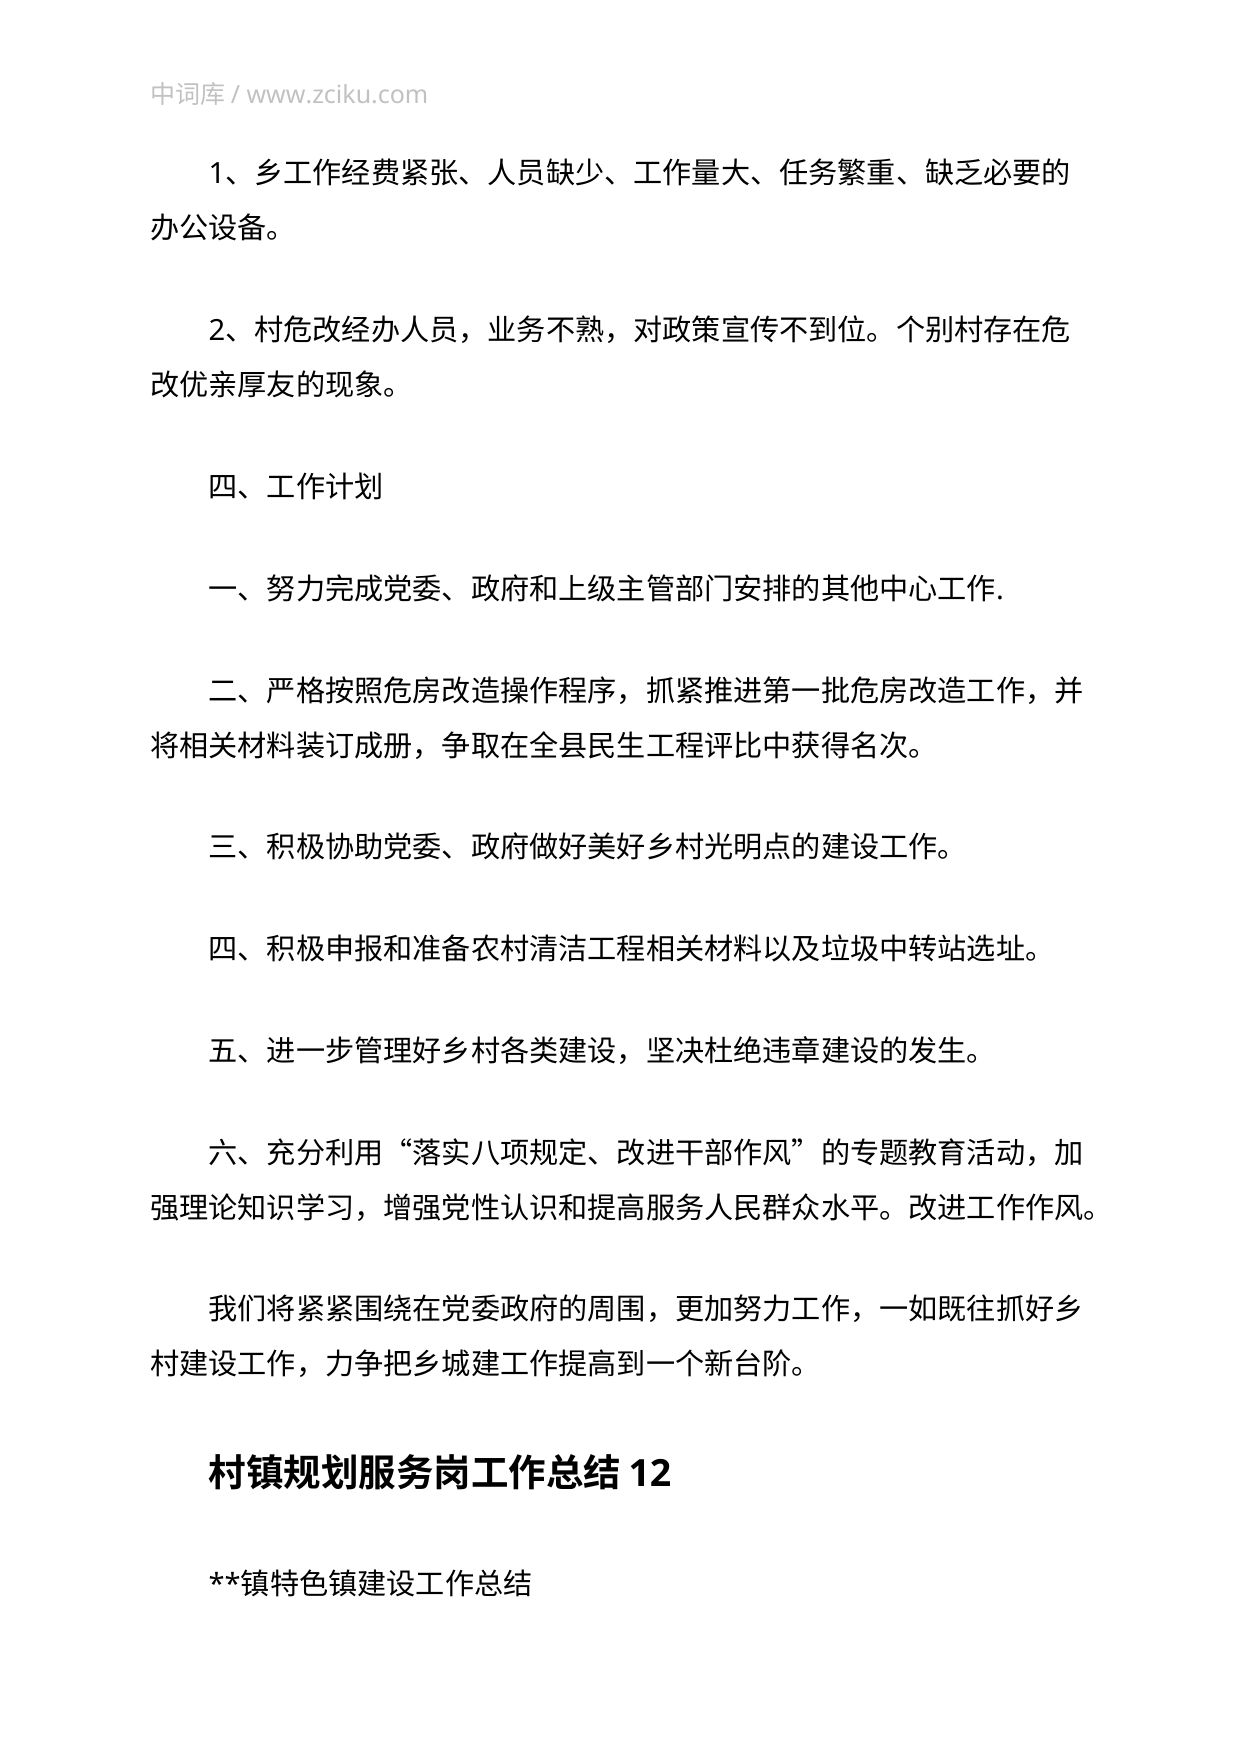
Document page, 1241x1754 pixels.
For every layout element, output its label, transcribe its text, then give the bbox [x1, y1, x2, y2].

text 六、充分利用“落实八项规定、改进干部作风”的专题教育活动，加强理论知识学习，增强党性认识和提高服务人民群众水平。改进工作作风。 [150, 1129, 1090, 1226]
text 一、努力完成党委、政府和上级主管部门安排的其他中心工作. [150, 565, 1090, 608]
text 三、积极协助党委、政府做好美好乡村光明点的建设工作。 [150, 824, 1090, 866]
text 我们将紧紧围绕在党委政府的周围，更加努力工作，一如既往抓好乡村建设工作，力争把乡城建工作提高到一个新台阶。 [150, 1286, 1090, 1383]
text 村镇规划服务岗工作总结12 [150, 1443, 1090, 1497]
text 五、进一步管理好乡村各类建设，坚决杜绝违章建设的发生。 [150, 1027, 1090, 1070]
text **镇特色镇建设工作总结 [150, 1560, 1090, 1603]
text 二、严格按照危房改造操作程序，抓紧推进第一批危房改造工作，并将相关材料装订成册，争取在全县民生工程评比中获得名次。 [150, 667, 1090, 764]
text 四、工作计划 [150, 463, 1090, 506]
text 四、积极申报和准备农村清洁工程相关材料以及垃圾中转站选址。 [150, 926, 1090, 968]
text 2、村危改经办人员，业务不熟，对政策宣传不到位。个别村存在危改优亲厚友的现象。 [150, 307, 1090, 404]
text 1、乡工作经费紧张、人员缺少、工作量大、任务繁重、缺乏必要的办公设备。 [150, 150, 1090, 247]
